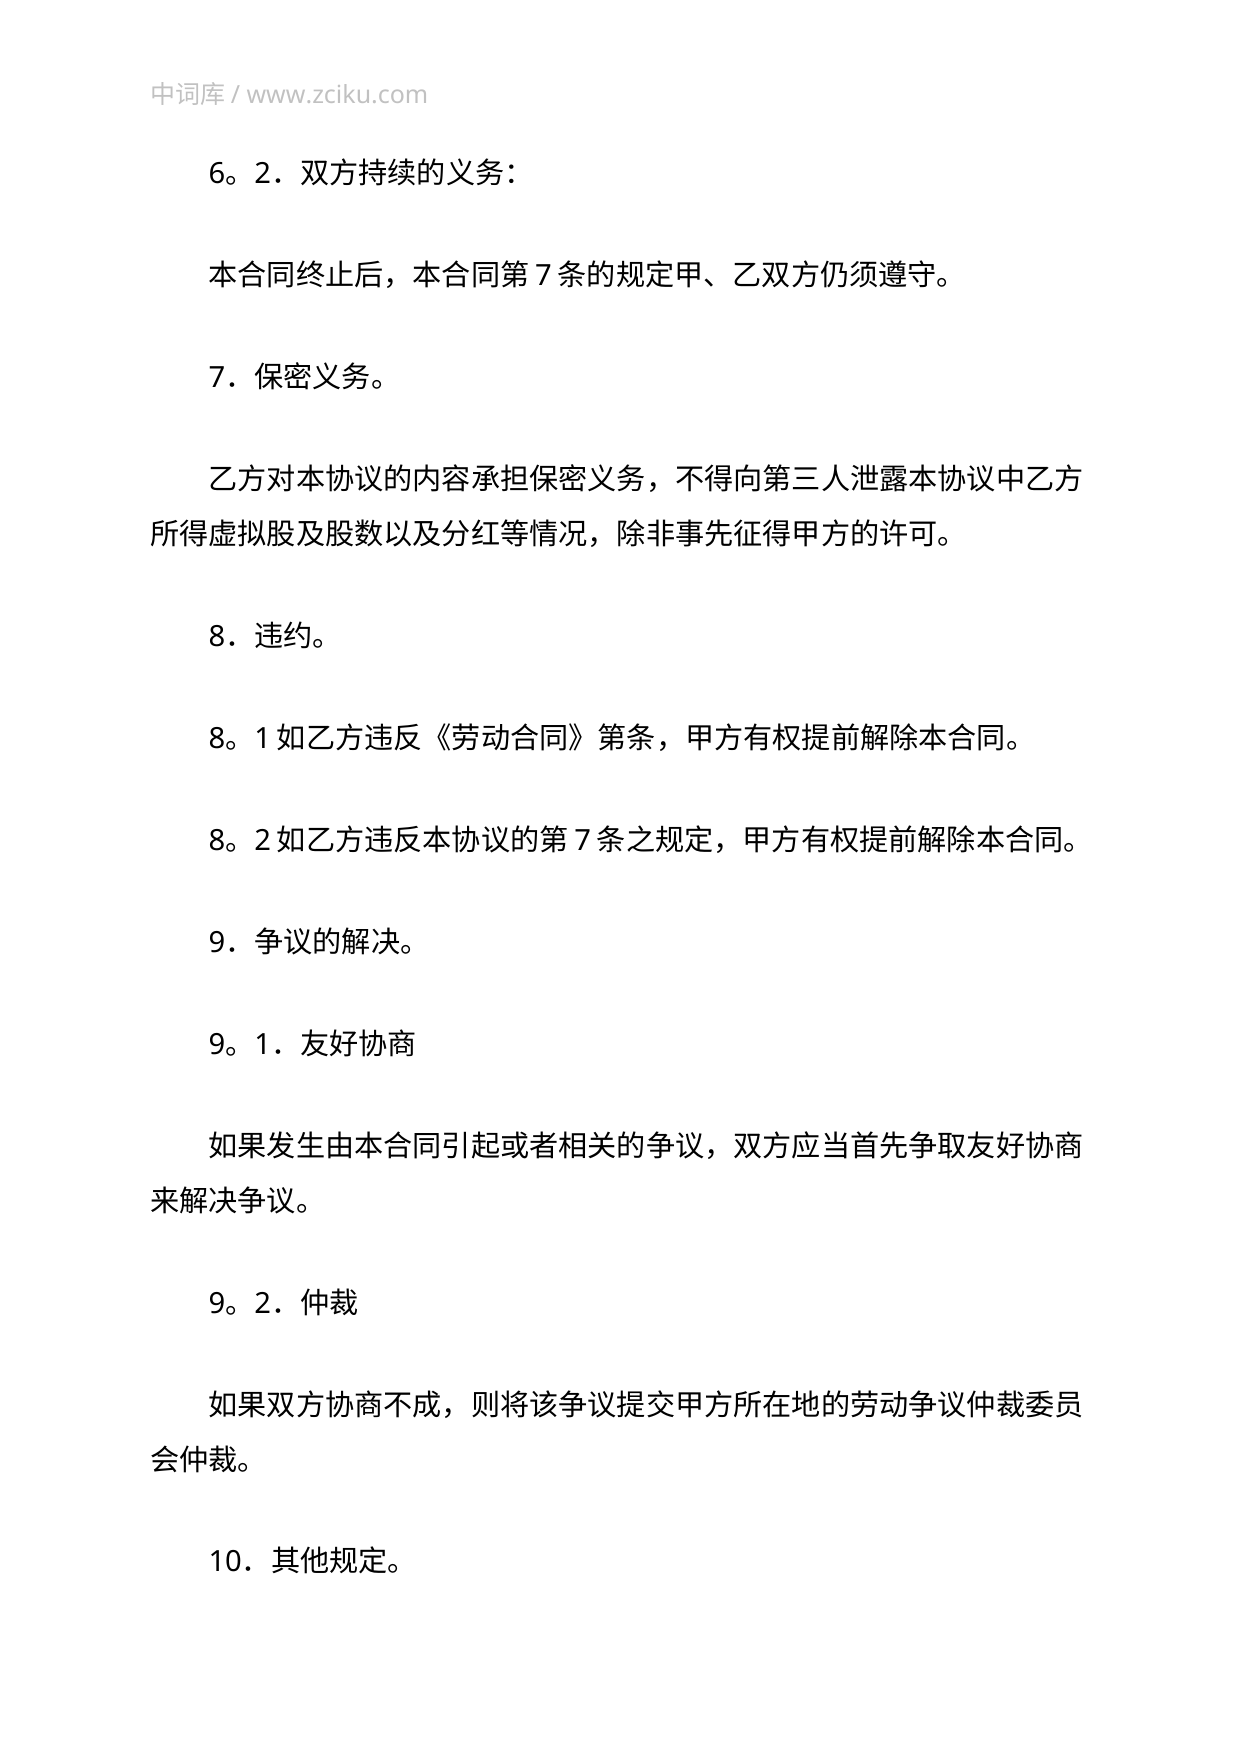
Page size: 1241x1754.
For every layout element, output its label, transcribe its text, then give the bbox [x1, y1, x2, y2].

text 8．违约。 [150, 613, 1090, 655]
text 9。2．仲裁 [150, 1279, 1090, 1322]
text 8。1如乙方违反《劳动合同》第条，甲方有权提前解除本合同。 [150, 714, 1090, 757]
text 9．争议的解决。 [150, 918, 1090, 961]
text 乙方对本协议的内容承担保密义务，不得向第三人泄露本协议中乙方所得虚拟股及股数以及分红等情况，除非事先征得甲方的许可。 [150, 456, 1090, 553]
text 8。2如乙方违反本协议的第7条之规定，甲方有权提前解除本合同。 [150, 817, 1090, 859]
text 如果双方协商不成，则将该争议提交甲方所在地的劳动争议仲裁委员会仲裁。 [150, 1381, 1090, 1478]
text 9。1．友好协商 [150, 1021, 1090, 1063]
text 10．其他规定。 [150, 1538, 1090, 1580]
text 如果发生由本合同引起或者相关的争议，双方应当首先争取友好协商来解决争议。 [150, 1122, 1090, 1220]
text 7．保密义务。 [150, 354, 1090, 396]
text 本合同终止后，本合同第7条的规定甲、乙双方仍须遵守。 [150, 252, 1090, 294]
text 6。2．双方持续的义务： [150, 150, 1090, 192]
